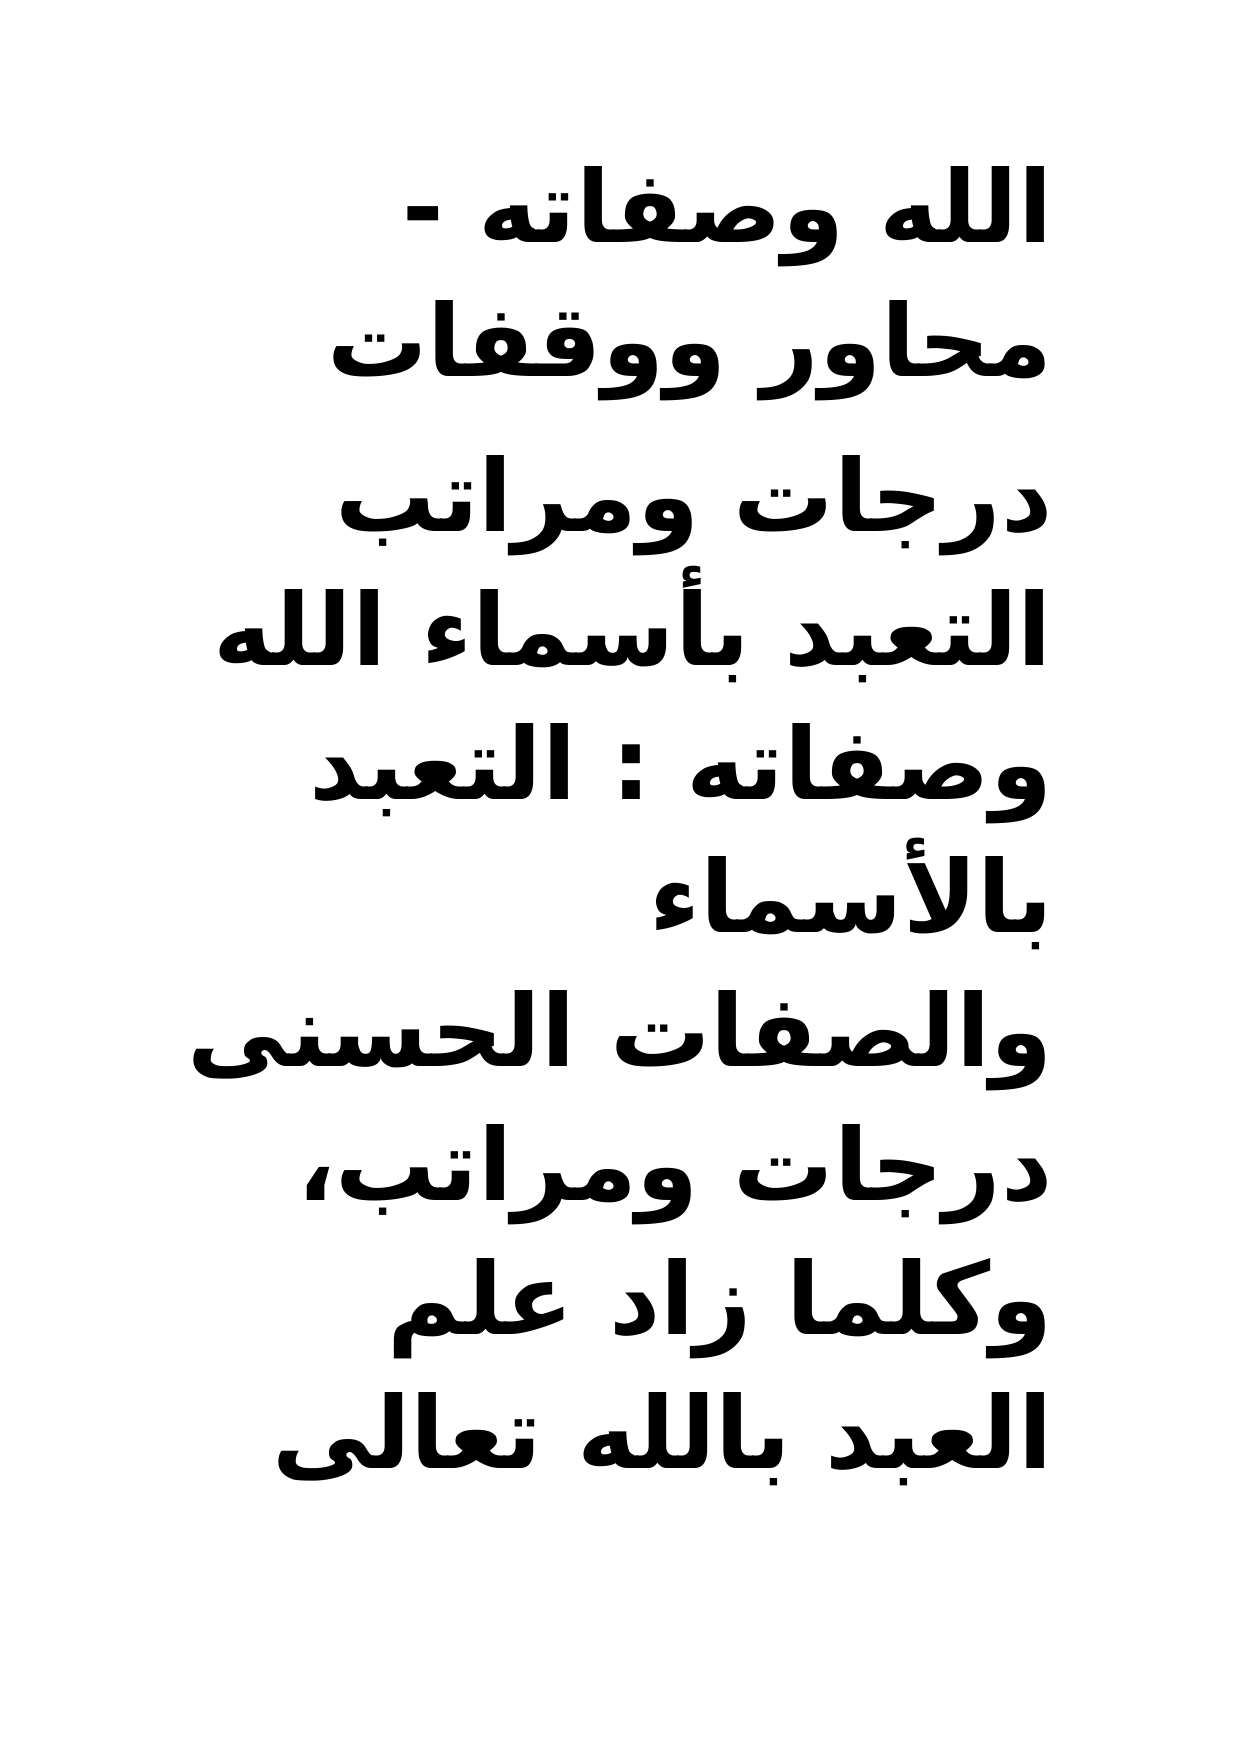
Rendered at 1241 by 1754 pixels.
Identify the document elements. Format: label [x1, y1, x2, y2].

text [187, 438, 1053, 1492]
text [187, 150, 1053, 400]
